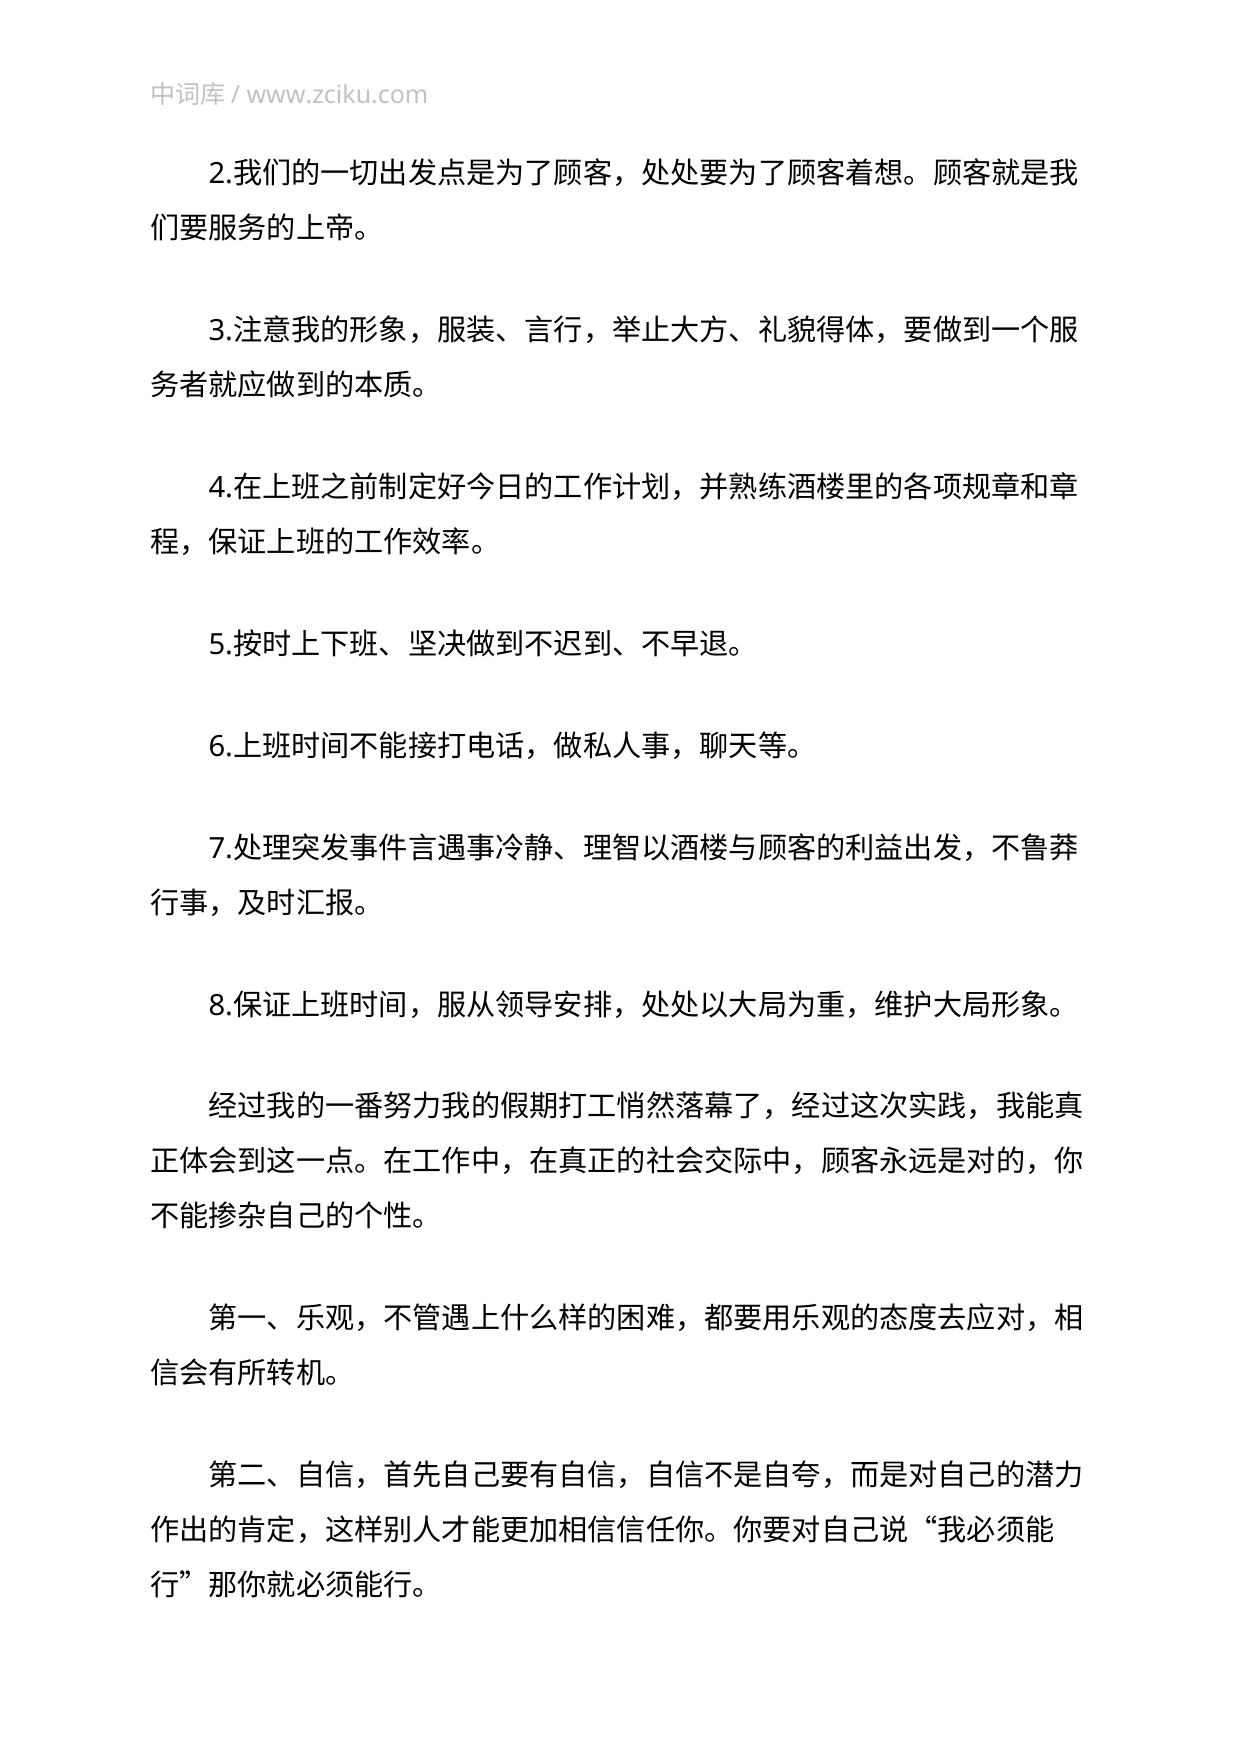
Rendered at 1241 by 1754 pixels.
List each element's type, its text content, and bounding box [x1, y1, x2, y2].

text 2.我们的一切出发点是为了顾客，处处要为了顾客着想。顾客就是我们要服务的上帝。 [150, 150, 1090, 247]
text 第二、自信，首先自己要有自信，自信不是自夸，而是对自己的潜力作出的肯定，这样别人才能更加相信信任你。你要对自己说“我必须能行”那你就必须能行。 [150, 1451, 1090, 1603]
text 3.注意我的形象，服装、言行，举止大方、礼貌得体，要做到一个服务者就应做到的本质。 [150, 307, 1090, 404]
text 第一、乐观，不管遇上什么样的困难，都要用乐观的态度去应对，相信会有所转机。 [150, 1294, 1090, 1392]
text 4.在上班之前制定好今日的工作计划，并熟练酒楼里的各项规章和章程，保证上班的工作效率。 [150, 463, 1090, 561]
text 5.按时上下班、坚决做到不迟到、不早退。 [150, 620, 1090, 663]
text 经过我的一番努力我的假期打工悄然落幕了，经过这次实践，我能真正体会到这一点。在工作中，在真正的社会交际中，顾客永远是对的，你不能掺杂自己的个性。 [150, 1083, 1090, 1235]
text 8.保证上班时间，服从领导安排，处处以大局为重，维护大局形象。 [150, 981, 1090, 1023]
text 7.处理突发事件言遇事冷静、理智以酒楼与顾客的利益出发，不鲁莽行事，及时汇报。 [150, 824, 1090, 922]
text 6.上班时间不能接打电话，做私人事，聊天等。 [150, 722, 1090, 765]
